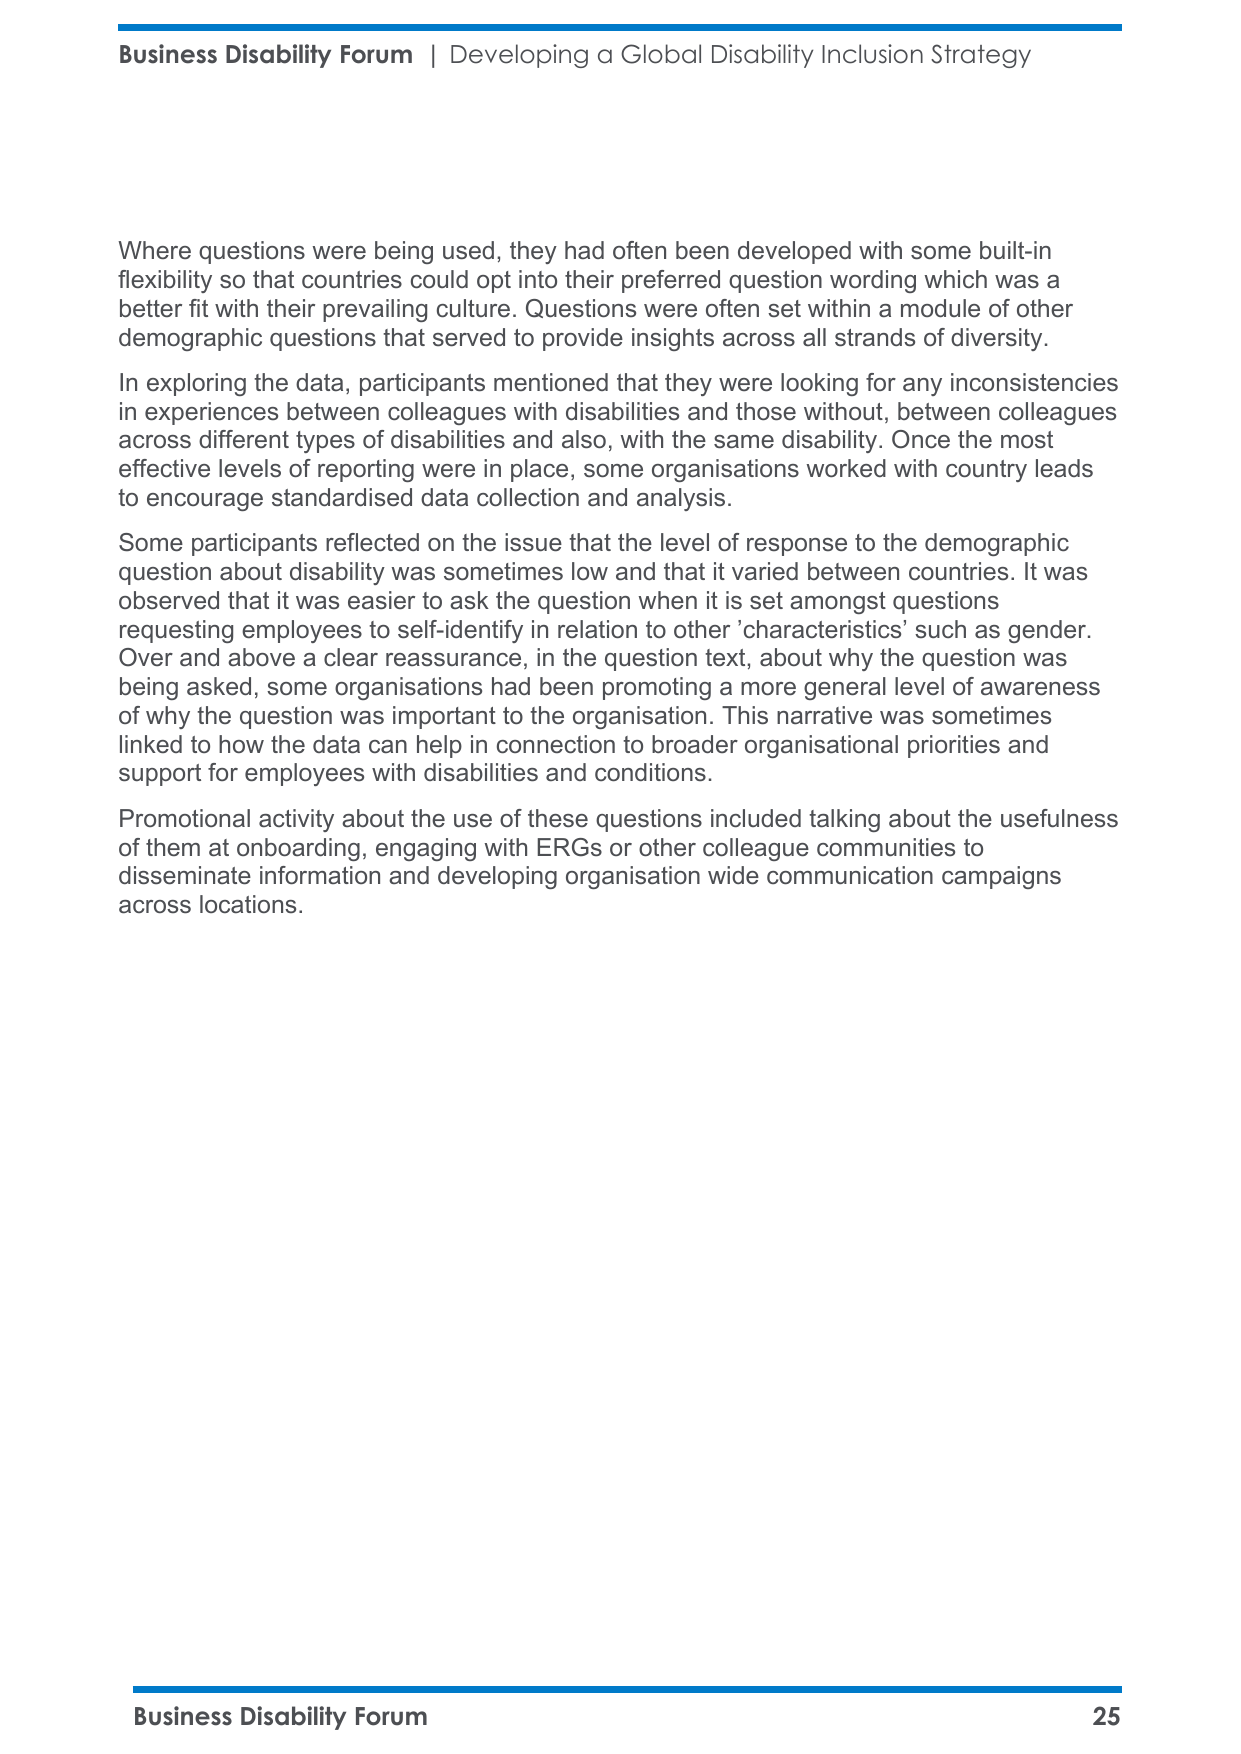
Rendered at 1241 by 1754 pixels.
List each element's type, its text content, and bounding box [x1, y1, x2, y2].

text Some participants reflected on the issue that the level of response to the demographic question about disability was sometimes low and that it varied between countries. It was observed that it was easier to ask the question when it is set amongst questions requesting employees to self-identify in relation to other ’characteristics’ such as gender. Over and above a clear reassurance, in the question text, about why the question was being asked, some organisations had been promoting a more general level of awareness of why the question was important to the organisation. This narrative was sometimes linked to how the data can help in connection to broader organisational priorities and support for employees with disabilities and conditions. [118, 528, 1122, 787]
text In exploring the data, participants mentioned that they were looking for any inconsistencies in experiences between colleagues with disabilities and those without, between colleagues across different types of disabilities and also, with the same disability. Once the most effective levels of reporting were in place, some organisations worked with country leads to encourage standardised data collection and analysis. [118, 368, 1122, 512]
text Where questions were being used, they had often been developed with some built-in flexibility so that countries could opt into their preferred question wording which was a better fit with their prevailing culture. Questions were often set within a module of other demographic questions that served to provide insights across all strands of diversity. [118, 236, 1122, 351]
text Promotional activity about the use of these questions included talking about the usefulness of them at onboarding, engaging with ERGs or other colleague communities to disseminate information and developing organisation wide communication campaigns across locations. [118, 804, 1122, 919]
